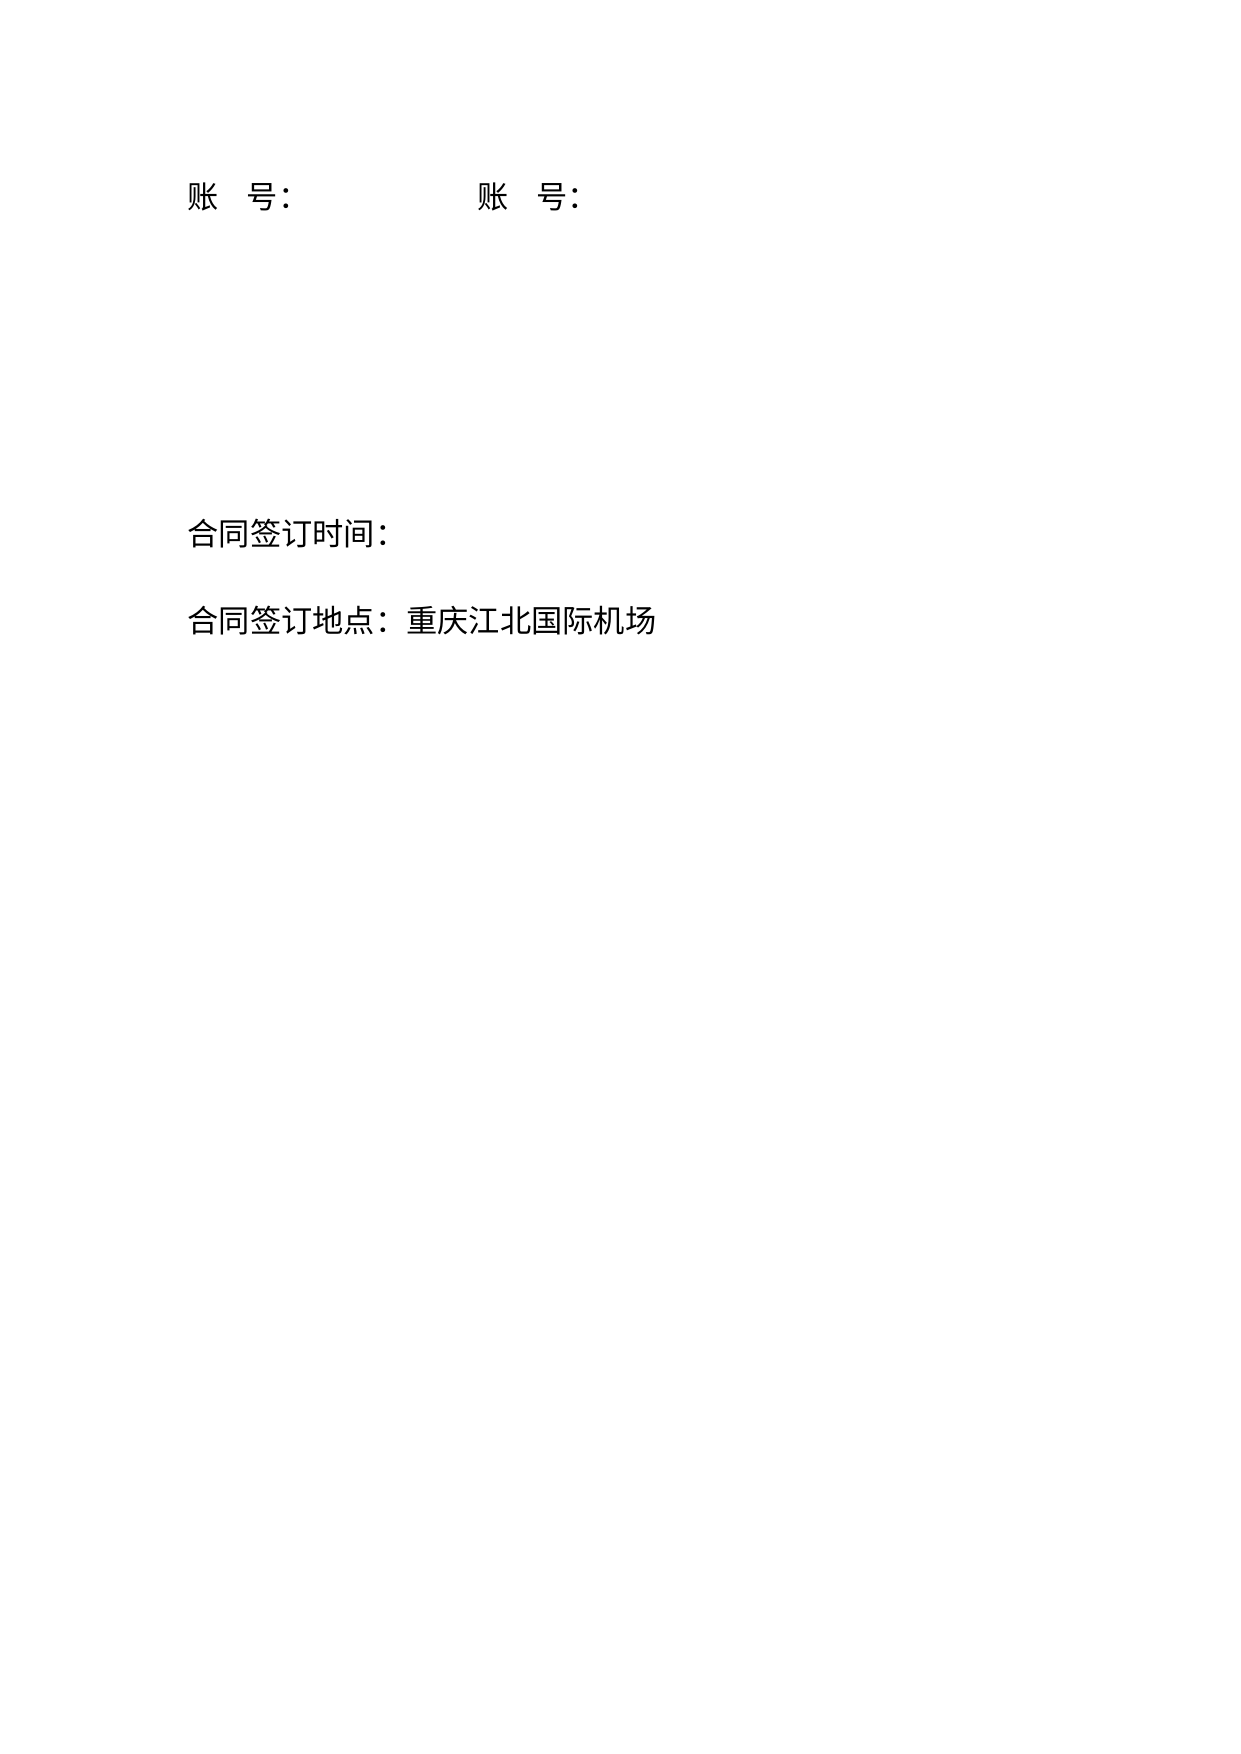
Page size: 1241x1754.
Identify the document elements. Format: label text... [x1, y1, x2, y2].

text 账 号： 账 号： [187, 162, 1053, 227]
text 合同签订地点：重庆江北国际机场 [187, 587, 1053, 652]
text 合同签订时间： [187, 499, 1053, 564]
